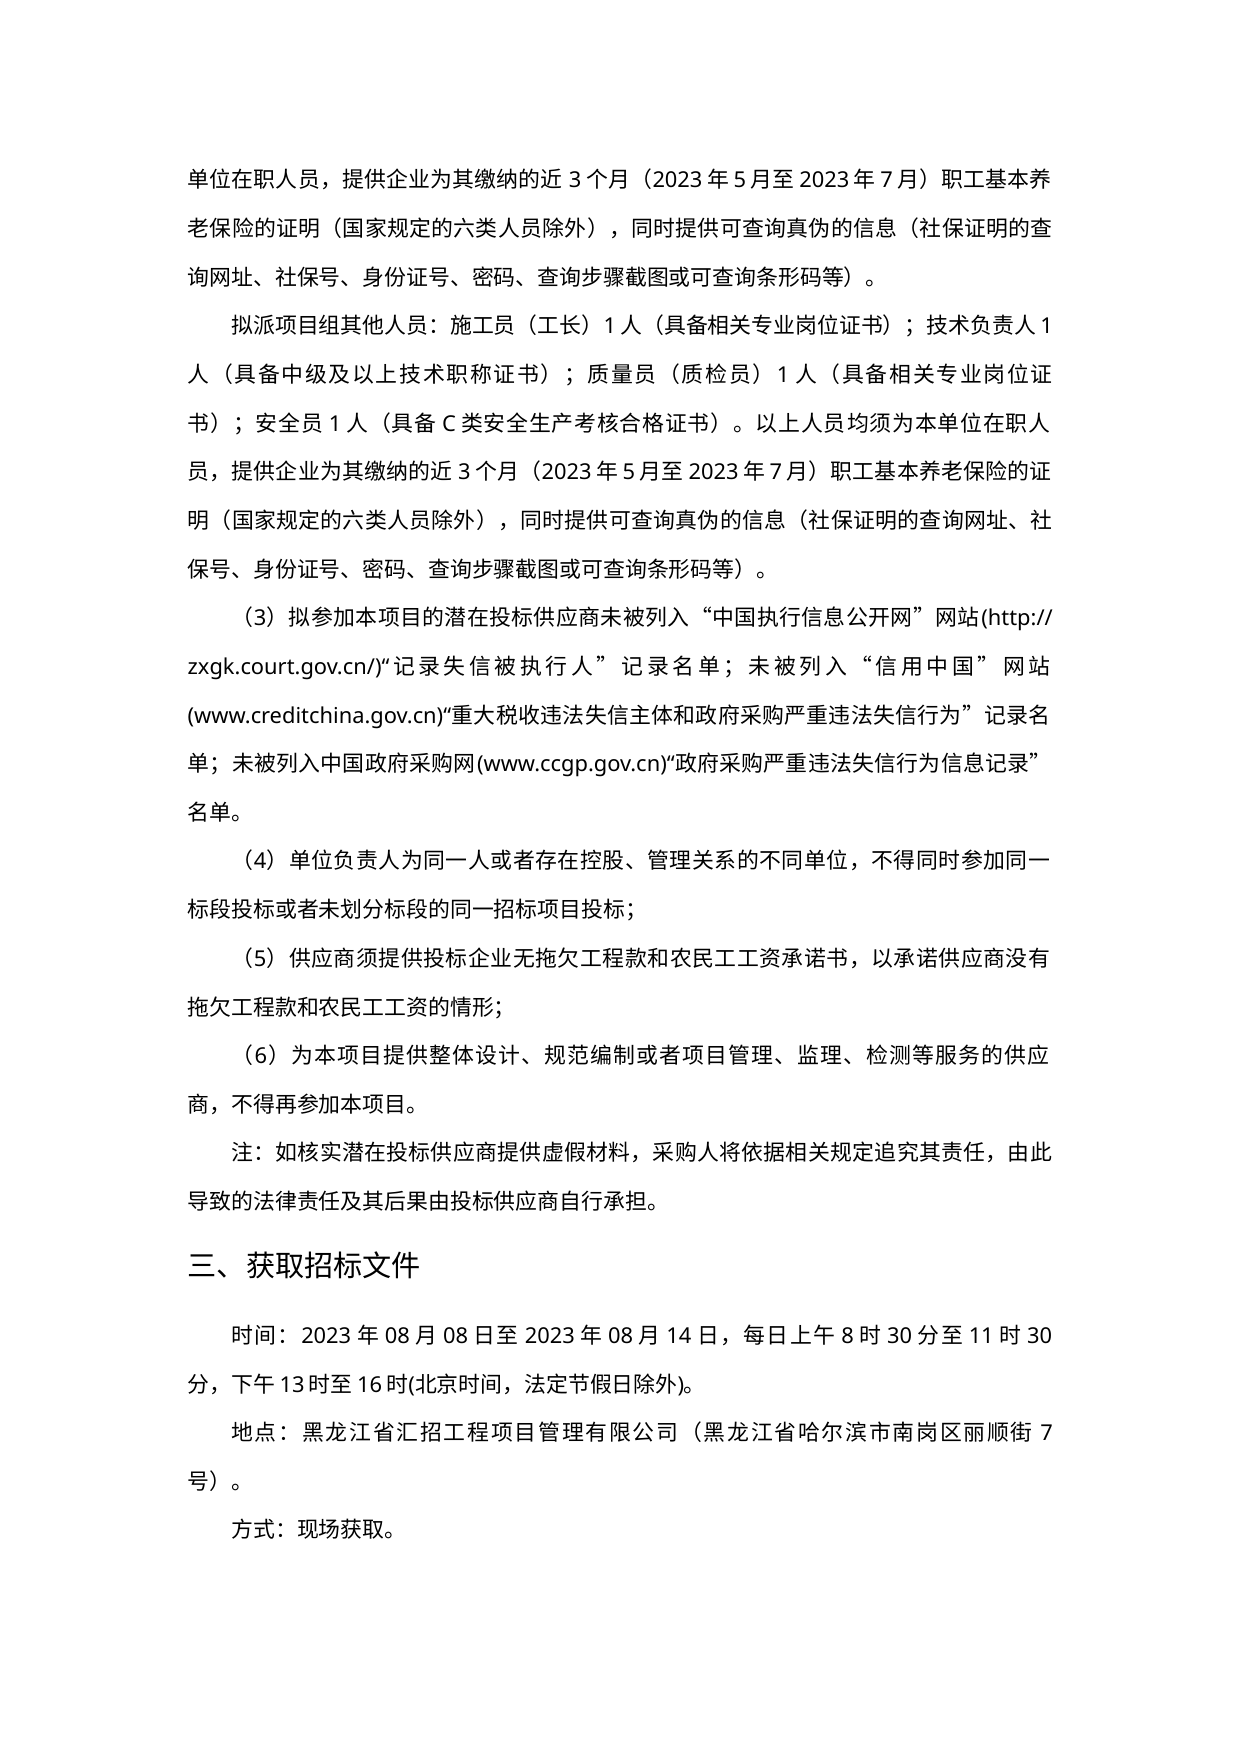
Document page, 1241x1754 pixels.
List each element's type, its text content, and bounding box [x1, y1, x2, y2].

text 方式：现场获取。 [187, 1512, 1053, 1544]
text 注：如核实潜在投标供应商提供虚假材料，采购人将依据相关规定追究其责任，由此导致的法律责任及其后果由投标供应商自行承担。 [187, 1134, 1053, 1216]
text （6）为本项目提供整体设计、规范编制或者项目管理、监理、检测等服务的供应商，不得再参加本项目。 [187, 1037, 1053, 1119]
text 时间：2023年08月08日至2023年08月14日，每日上午8时30分至11时30分，下午13时至16时(北京时间，法定节假日除外)。 [187, 1318, 1053, 1399]
text （5）供应商须提供投标企业无拖欠工程款和农民工工资承诺书，以承诺供应商没有拖欠工程款和农民工工资的情形； [187, 940, 1053, 1022]
text 地点：黑龙江省汇招工程项目管理有限公司（黑龙江省哈尔滨市南岗区丽顺街7号）。 [187, 1415, 1053, 1496]
text （3）拟参加本项目的潜在投标供应商未被列入“中国执行信息公开网”网站(http://zxgk.court.gov.cn/)“记录失信被执行人”记录名单；未被列入“信用中国”网站(www.creditchina.gov.cn)“重大税收违法失信主体和政府采购严重违法失信行为”记录名单；未被列入中国政府采购网(www.ccgp.gov.cn)“政府采购严重违法失信行为信息记录”名单。 [187, 600, 1053, 827]
text 三、获取招标文件 [187, 1232, 1053, 1297]
text （4）单位负责人为同一人或者存在控股、管理关系的不同单位，不得同时参加同一标段投标或者未划分标段的同一招标项目投标； [187, 843, 1053, 924]
text 拟派项目组其他人员：施工员（工长）1人（具备相关专业岗位证书）；技术负责人1人（具备中级及以上技术职称证书）；质量员（质检员）1人（具备相关专业岗位证书）；安全员1人（具备C类安全生产考核合格证书）。以上人员均须为本单位在职人员，提供企业为其缴纳的近3个月（2023年5月至2023年7月）职工基本养老保险的证明（国家规定的六类人员除外），同时提供可查询真伪的信息（社保证明的查询网址、社保号、身份证号、密码、查询步骤截图或可查询条形码等）。 [187, 308, 1053, 584]
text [187, 162, 1053, 292]
